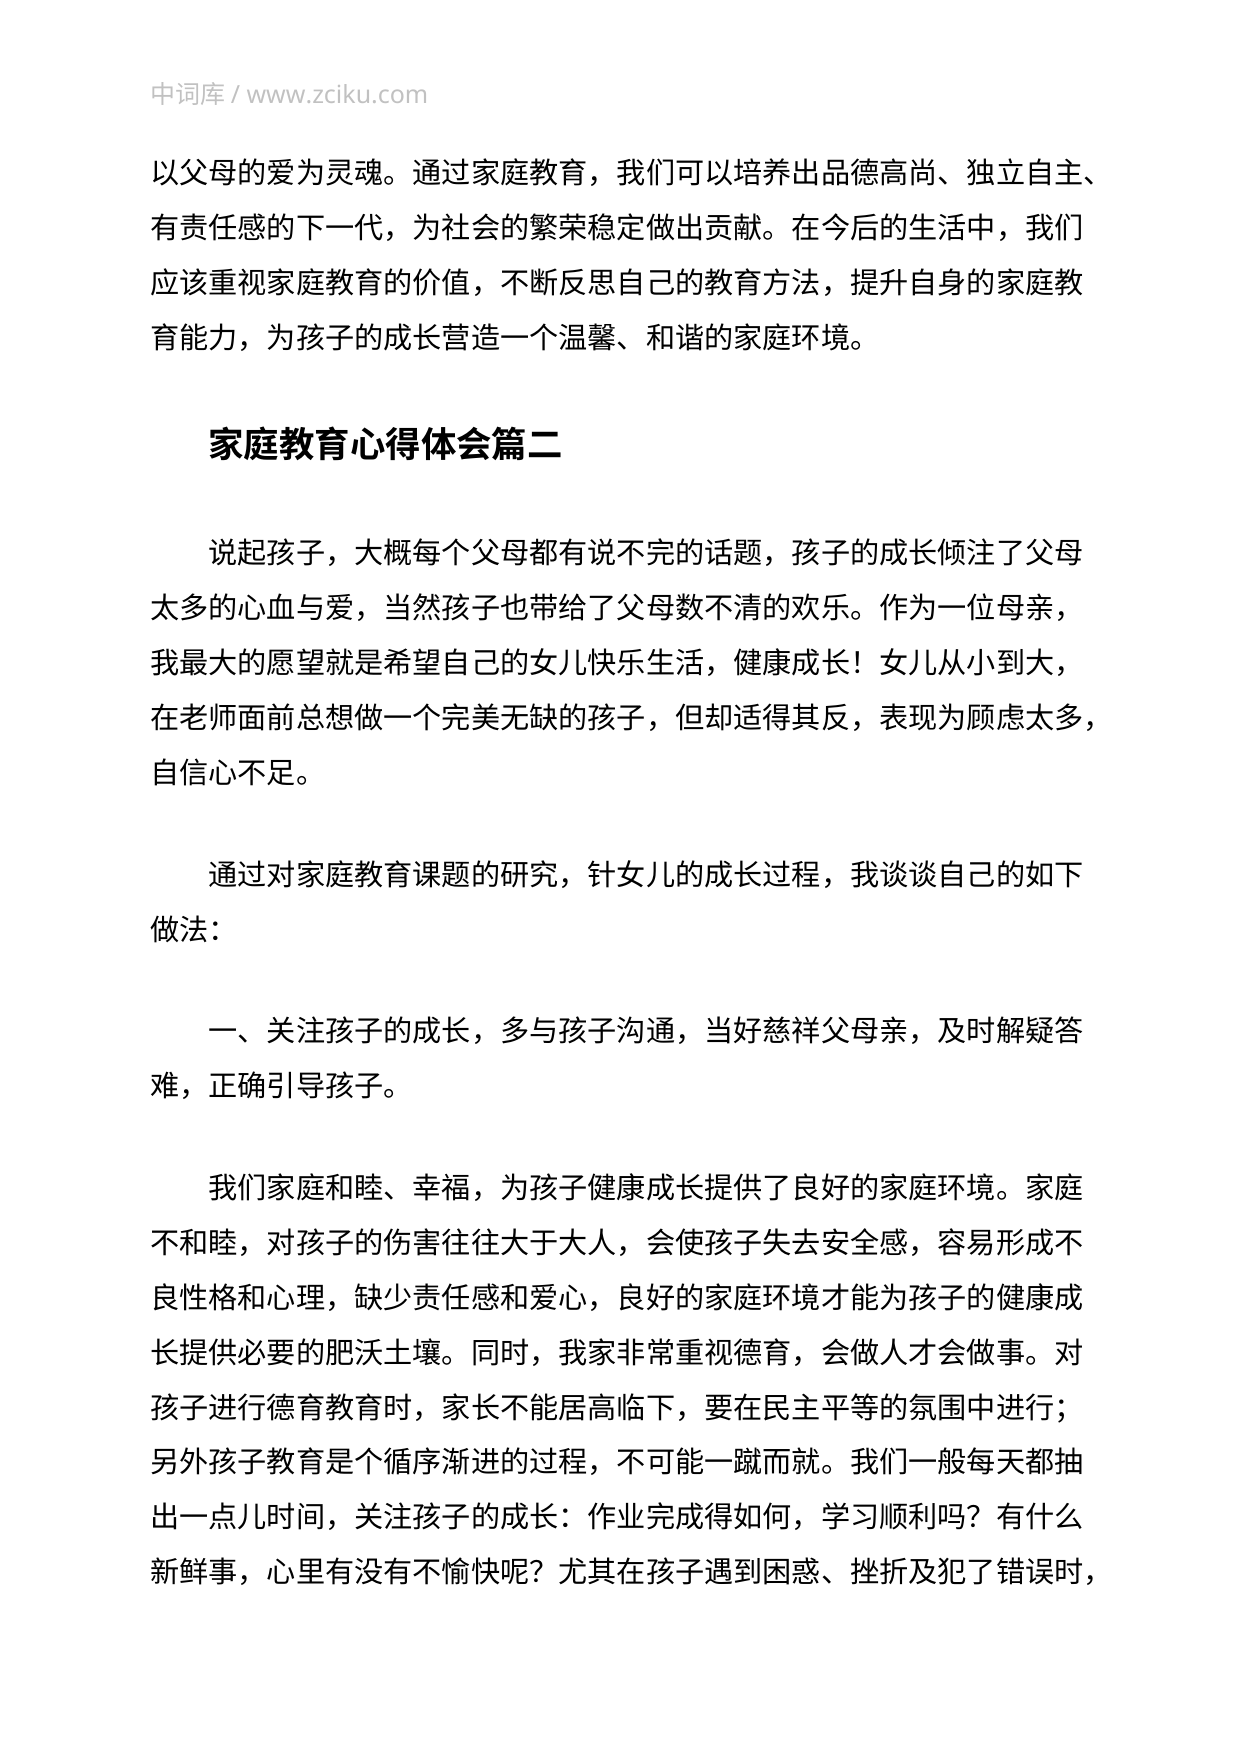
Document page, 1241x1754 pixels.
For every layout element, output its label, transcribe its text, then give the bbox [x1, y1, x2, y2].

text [150, 150, 1090, 357]
text 家庭教育心得体会篇二 [150, 416, 1090, 468]
text 一、关注孩子的成长，多与孩子沟通，当好慈祥父母亲，及时解疑答难，正确引导孩子。 [150, 1008, 1090, 1105]
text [150, 1164, 1090, 1591]
text 通过对家庭教育课题的研究，针女儿的成长过程，我谈谈自己的如下做法： [150, 851, 1090, 948]
text 说起孩子，大概每个父母都有说不完的话题，孩子的成长倾注了父母太多的心血与爱，当然孩子也带给了父母数不清的欢乐。作为一位母亲，我最大的愿望就是希望自己的女儿快乐生活，健康成长！女儿从小到大，在老师面前总想做一个完美无缺的孩子，但却适得其反，表现为顾虑太多，自信心不足。 [150, 530, 1090, 792]
